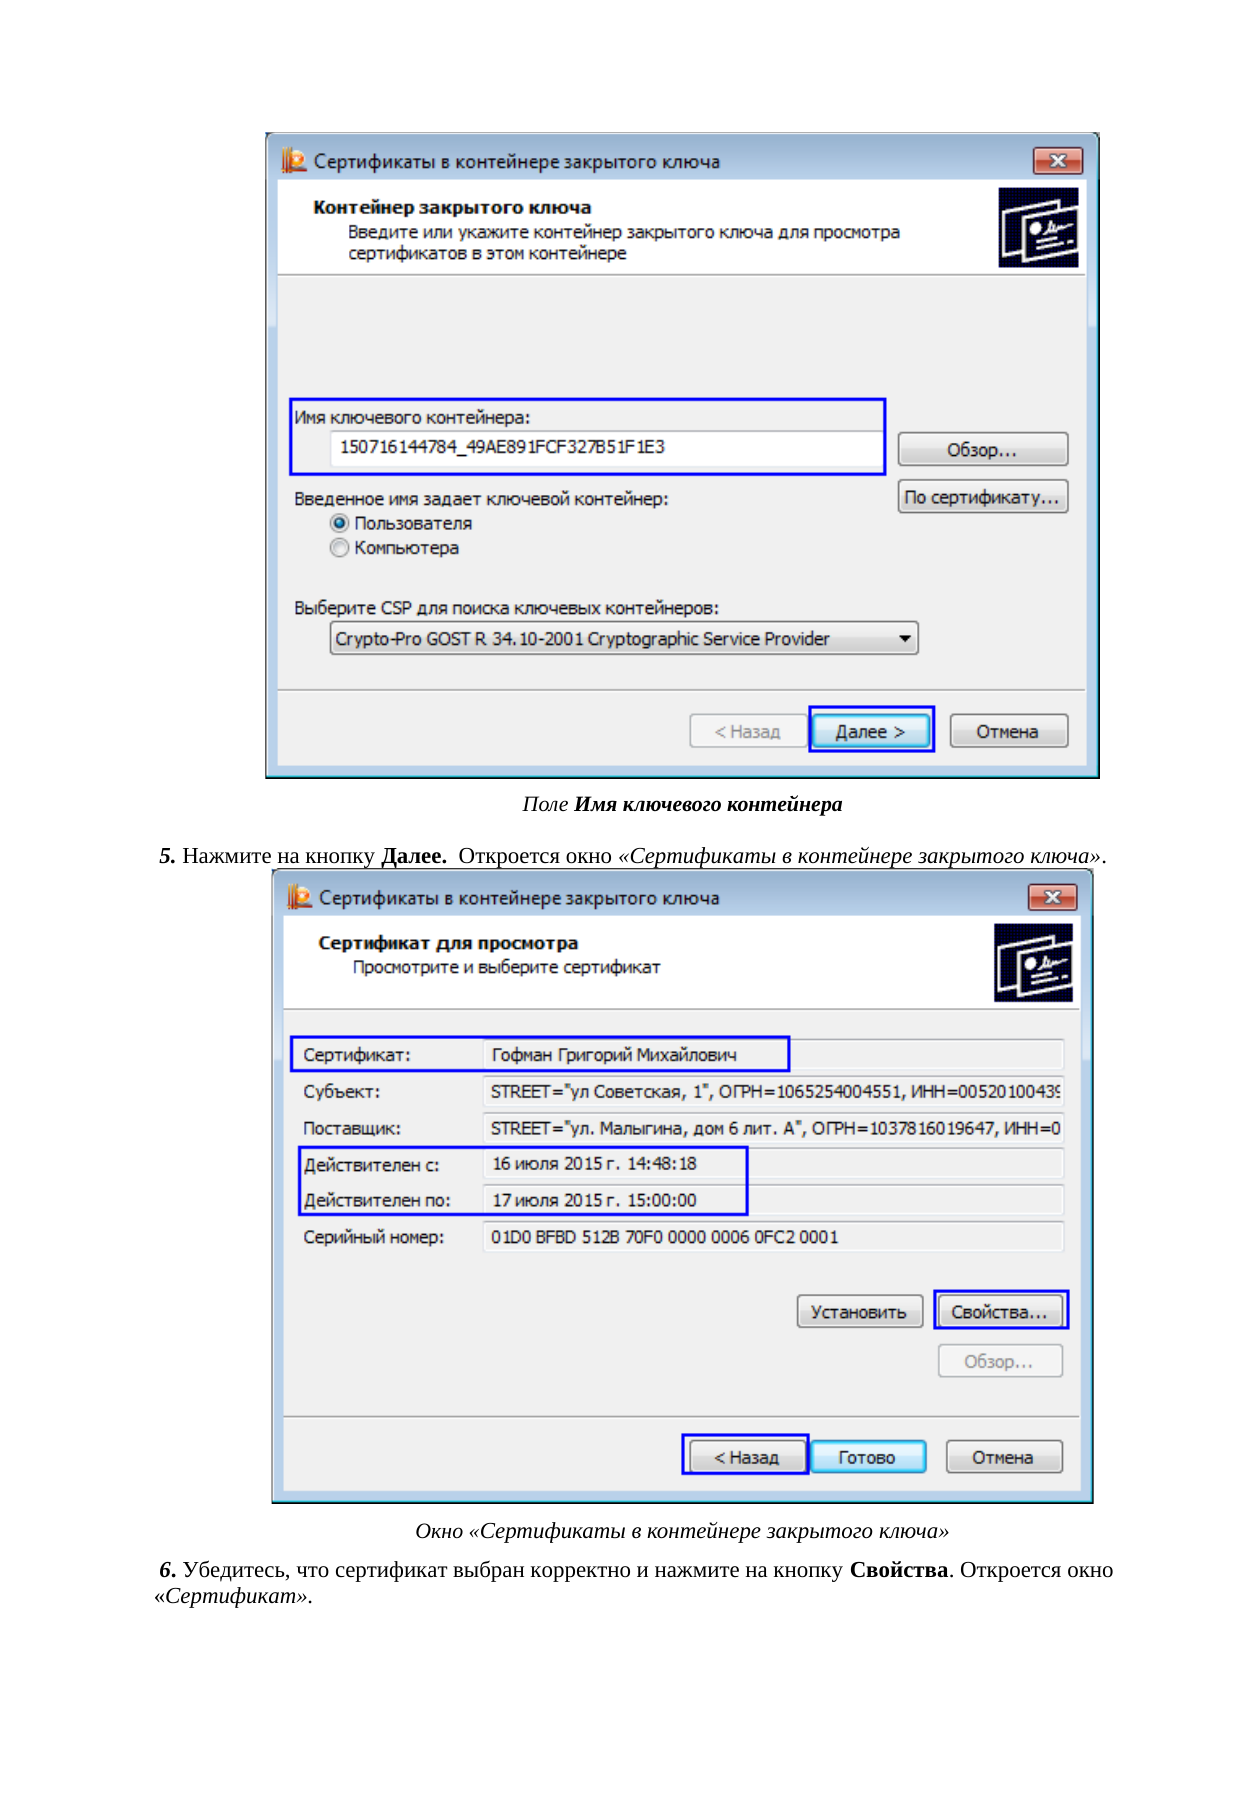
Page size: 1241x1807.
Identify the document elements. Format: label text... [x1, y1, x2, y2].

text Поле Имя ключевого контейнера [153, 791, 1212, 817]
text 5. Нажмите на кнопку Далее. Откроется окно «Сертификаты в контейнере закрытого ключа». [153, 842, 1199, 868]
text 6. Убедитесь, что сертификат выбран корректно и нажмите на кнопку Свойства. Откроется окно «Сертификат». [153, 1556, 1199, 1609]
picture [265, 132, 1100, 779]
text Окно «Сертификаты в контейнере закрытого ключа» [153, 1517, 1212, 1543]
picture [271, 868, 1094, 1504]
